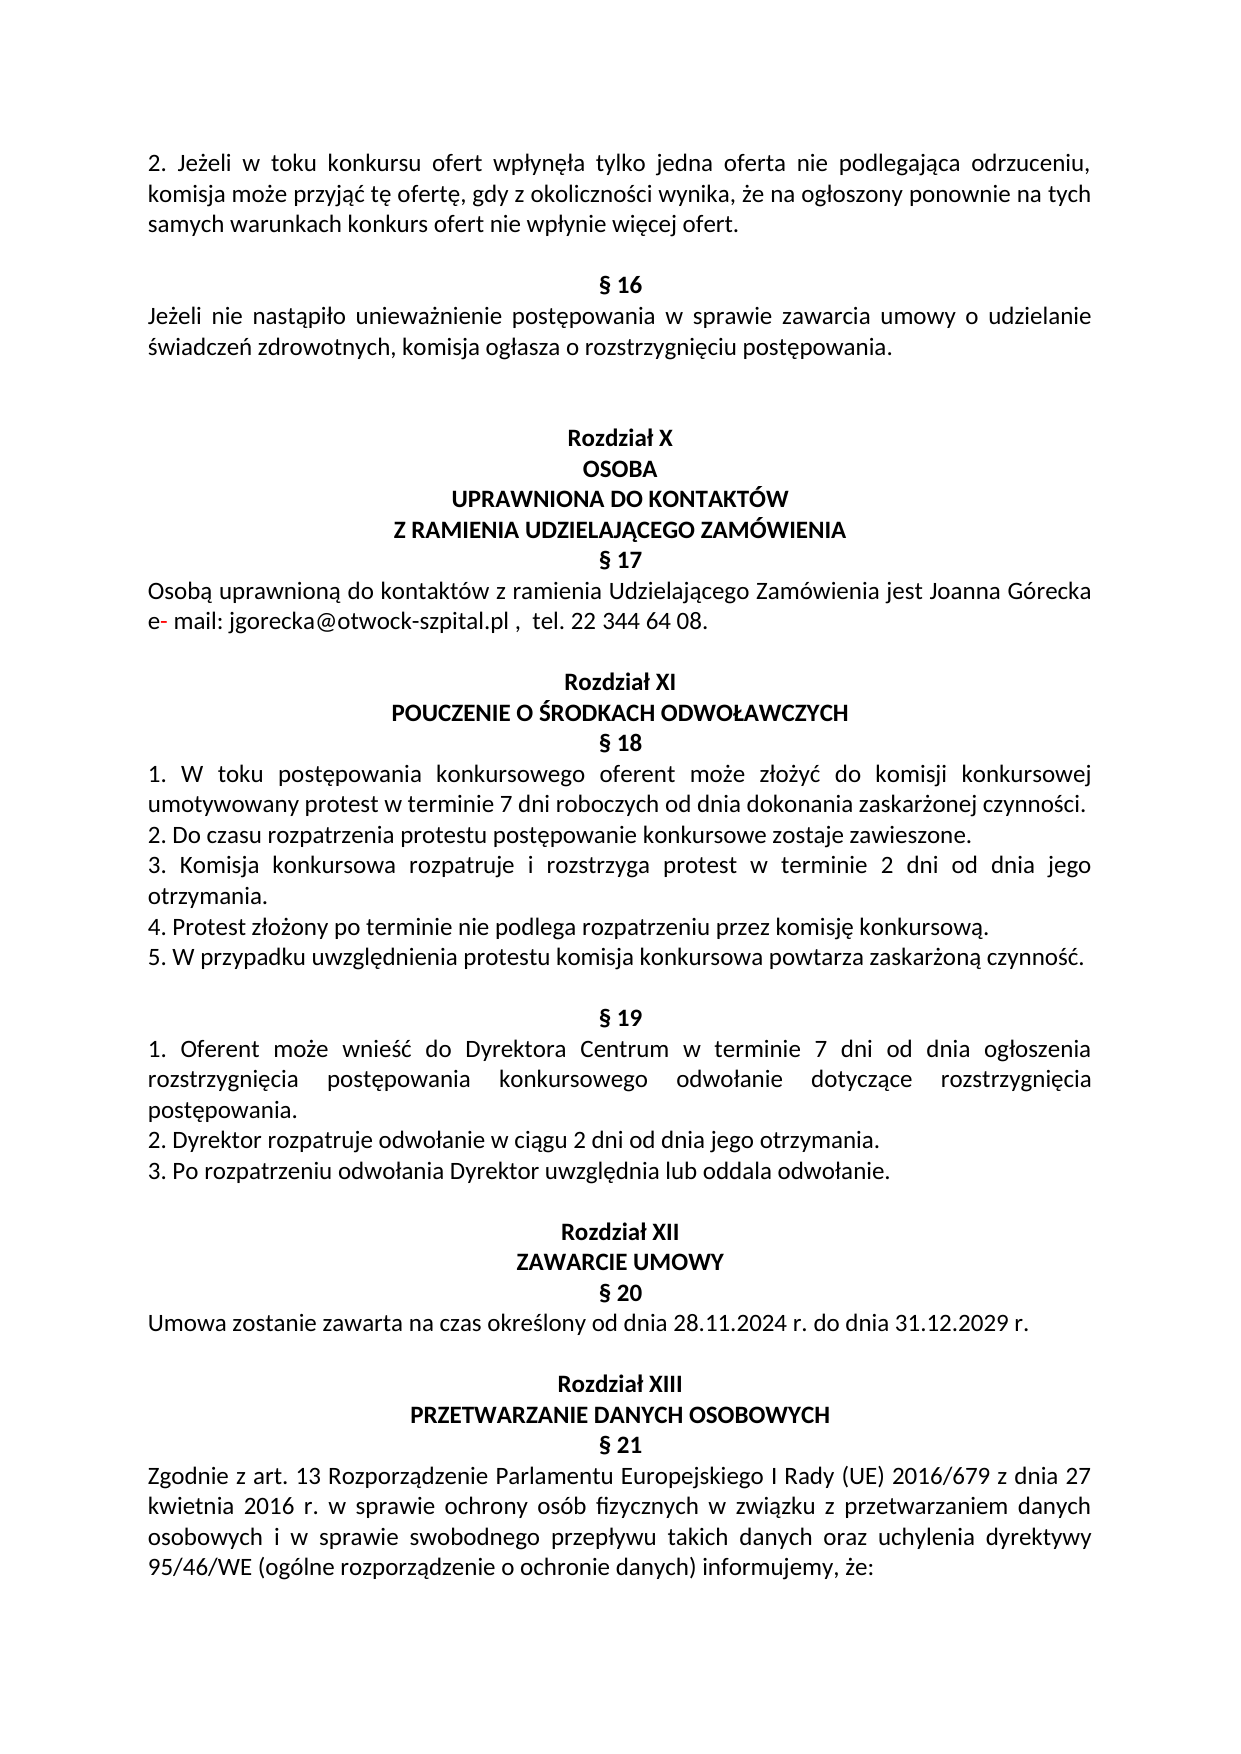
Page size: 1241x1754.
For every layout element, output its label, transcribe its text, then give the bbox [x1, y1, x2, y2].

text 1. W toku postępowania konkursowego oferent może złożyć do komisji konkursowej umotywowany protest w terminie 7 dni roboczych od dnia dokonania zaskarżonej czynności. [148, 758, 1093, 819]
text Jeżeli nie nastąpiło unieważnienie postępowania w sprawie zawarcia umowy o udzielanie świadczeń zdrowotnych, komisja ogłasza o rozstrzygnięciu postępowania. [148, 300, 1093, 361]
text Zgodnie z art. 13 Rozporządzenie Parlamentu Europejskiego I Rady (UE) 2016/679 z dnia 27 kwietnia 2016 r. w sprawie ochrony osób fizycznych w związku z przetwarzaniem danych osobowych i w sprawie swobodnego przepływu takich danych oraz uchylenia dyrektywy 95/46/WE (ogólne rozporządzenie o ochronie danych) informujemy, że: [148, 1460, 1093, 1582]
text Rozdział XIII [148, 1368, 1093, 1399]
text § 20 [148, 1277, 1093, 1307]
text § 19 [148, 1002, 1093, 1033]
text 2. Do czasu rozpatrzenia protestu postępowanie konkursowe zostaje zawieszone. [148, 819, 1093, 849]
text Umowa zostanie zawarta na czas określony od dnia 28.11.2024 r. do dnia 31.12.2029 r. [148, 1307, 1093, 1338]
text PRZETWARZANIE DANYCH OSOBOWYCH [148, 1399, 1093, 1429]
text 3. Po rozpatrzeniu odwołania Dyrektor uwzględnia lub oddala odwołanie. [148, 1155, 1093, 1185]
text UPRAWNIONA DO KONTAKTÓW [148, 483, 1093, 514]
text Rozdział X [148, 422, 1093, 453]
text OSOBA [148, 453, 1093, 483]
text § 21 [148, 1429, 1093, 1460]
text Osobą uprawnioną do kontaktów z ramienia Udzielającego Zamówienia jest Joanna Górecka e- mail: jgorecka@otwock-szpital.pl , tel. 22 344 64 08. [148, 575, 1093, 636]
text 1. Oferent może wnieść do Dyrektora Centrum w terminie 7 dni od dnia ogłoszenia rozstrzygnięcia postępowania konkursowego odwołanie dotyczące rozstrzygnięcia postępowania. [148, 1033, 1093, 1124]
text 2. Dyrektor rozpatruje odwołanie w ciągu 2 dni od dnia jego otrzymania. [148, 1124, 1093, 1155]
text Rozdział XII [148, 1216, 1093, 1246]
text 2. Jeżeli w toku konkursu ofert wpłynęła tylko jedna oferta nie podlegająca odrzuceniu, komisja może przyjąć tę ofertę, gdy z okoliczności wynika, że na ogłoszony ponownie na tych samych warunkach konkurs ofert nie wpłynie więcej ofert. [148, 148, 1093, 239]
text § 18 [148, 727, 1093, 758]
text § 16 [148, 270, 1093, 300]
text 3. Komisja konkursowa rozpatruje i rozstrzyga protest w terminie 2 dni od dnia jego otrzymania. [148, 849, 1093, 911]
text 4. Protest złożony po terminie nie podlega rozpatrzeniu przez komisję konkursową. [148, 911, 1093, 941]
text § 17 [148, 544, 1093, 575]
text ZAWARCIE UMOWY [148, 1246, 1093, 1277]
text Rozdział XI [148, 666, 1093, 697]
text 5. W przypadku uwzględnienia protestu komisja konkursowa powtarza zaskarżoną czynność. [148, 941, 1093, 972]
text Z RAMIENIA UDZIELAJĄCEGO ZAMÓWIENIA [148, 514, 1093, 544]
text POUCZENIE O ŚRODKACH ODWOŁAWCZYCH [148, 697, 1093, 727]
